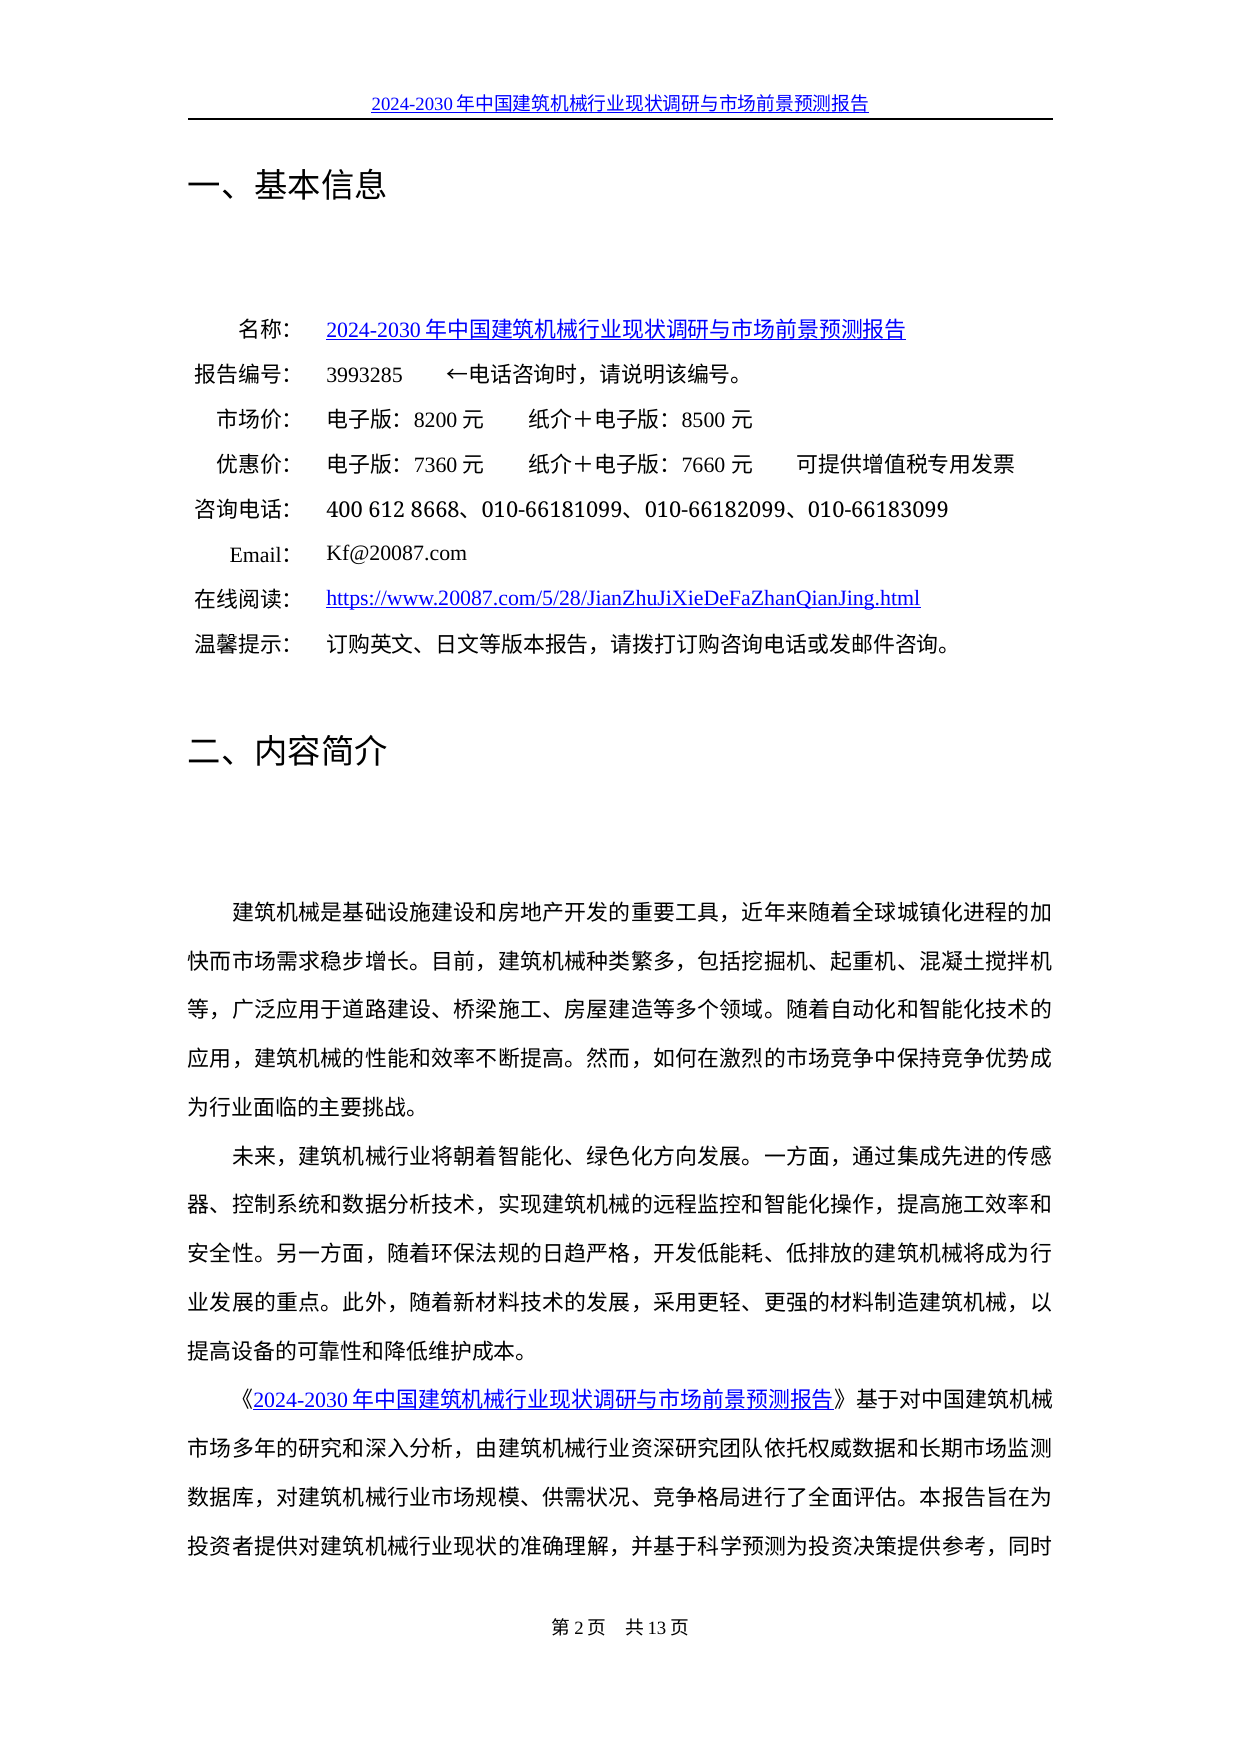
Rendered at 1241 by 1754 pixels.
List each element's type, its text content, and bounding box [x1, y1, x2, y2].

table_cell 400 612 8668、010-66181099、010-66182099、010-66183099 [315, 492, 1073, 537]
table_header 名称： [167, 312, 315, 357]
table_cell 3993285 ←电话咨询时，请说明该编号。 [315, 357, 1073, 402]
table_cell 在线阅读： [167, 582, 315, 627]
table_cell 咨询电话： [167, 492, 315, 537]
table_cell 市场价： [167, 402, 315, 447]
table_cell 报告编号： [167, 357, 315, 402]
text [187, 894, 1053, 1561]
title 一、基本信息 [187, 150, 1053, 215]
title 二、内容简介 [187, 717, 1053, 782]
table_cell 温馨提示： [167, 627, 315, 672]
table_cell Email： [167, 537, 315, 582]
table_cell 电子版：7360 元 纸介＋电子版：7660 元 可提供增值税专用发票 [315, 447, 1073, 492]
table_cell Kf@20087.com [315, 537, 1073, 582]
table_cell [315, 582, 1073, 627]
table_cell 电子版：8200 元 纸介＋电子版：8500 元 [315, 402, 1073, 447]
table_header 2024-2030年中国建筑机械行业现状调研与市场前景预测报告 [315, 312, 1073, 357]
table_cell 订购英文、日文等版本报告，请拨打订购咨询电话或发邮件咨询。 [315, 627, 1073, 672]
table_cell 优惠价： [167, 447, 315, 492]
